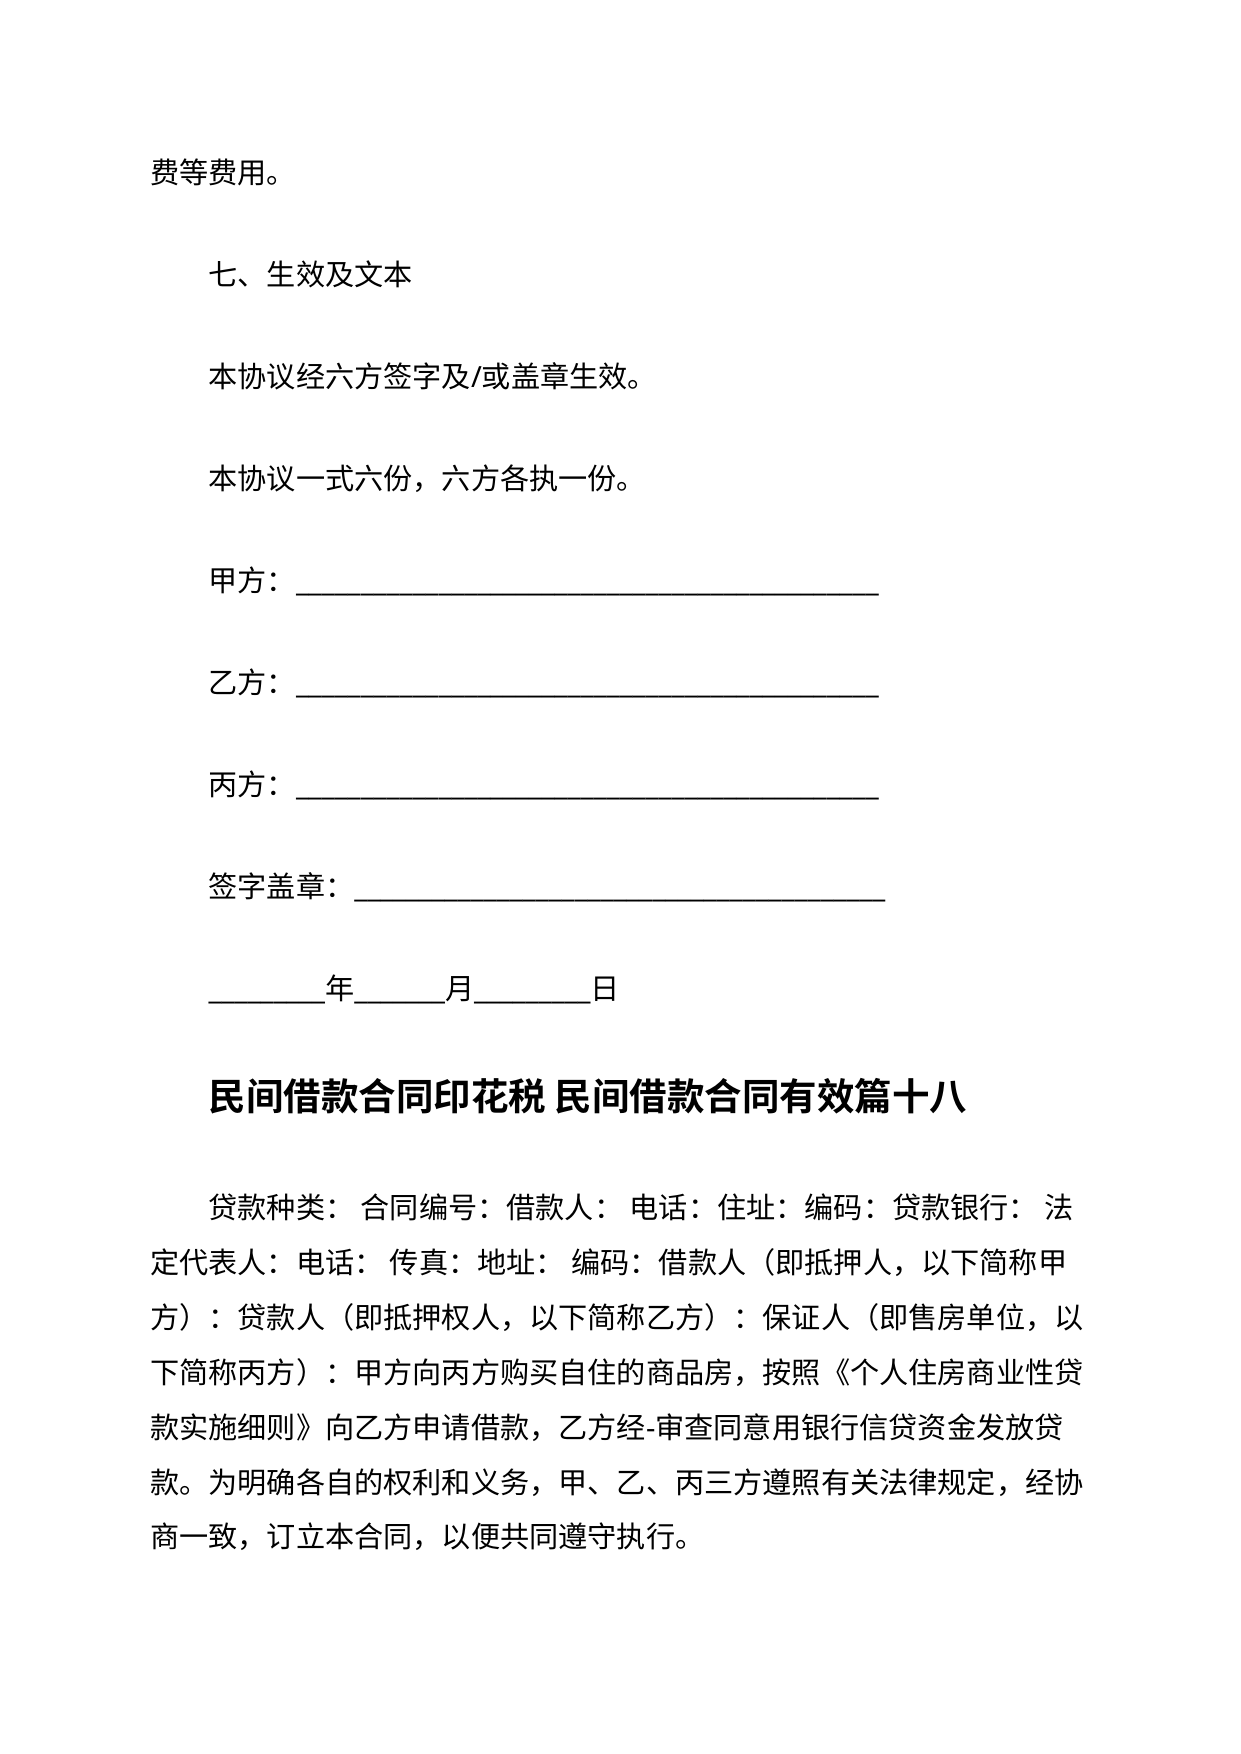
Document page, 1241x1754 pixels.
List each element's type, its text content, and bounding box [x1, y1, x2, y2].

text 本协议一式六份，六方各执一份。 [150, 456, 1090, 498]
text 七、生效及文本 [150, 252, 1090, 294]
text 贷款种类： 合同编号：借款人： 电话：住址：编码：贷款银行： 法定代表人：电话： 传真：地址： 编码：借款人（即抵押人，以下简称甲方）：贷款人（即抵押权人，以下简称乙方）：保证人（即售房单位，以下简称丙方）：甲方向丙方购买自住的商品房，按照《个人住房商业性贷款实施细则》向乙方申请借款，乙方经-审查同意用银行信贷资金发放贷款。为明确各自的权利和义务，甲、乙、丙三方遵照有关法律规定，经协商一致，订立本合同，以便共同遵守执行。 [150, 1184, 1090, 1556]
text 乙方：_____________________________________________ [150, 659, 1090, 702]
text 甲方：_____________________________________________ [150, 557, 1090, 600]
text 本协议经六方签字及/或盖章生效。 [150, 353, 1090, 396]
text 丙方：_____________________________________________ [150, 761, 1090, 804]
text 签字盖章：_________________________________________ [150, 863, 1090, 906]
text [150, 150, 1090, 192]
text _________年_______月_________日 [150, 965, 1090, 1008]
text 民间借款合同印花税 民间借款合同有效篇十八 [150, 1067, 1090, 1121]
